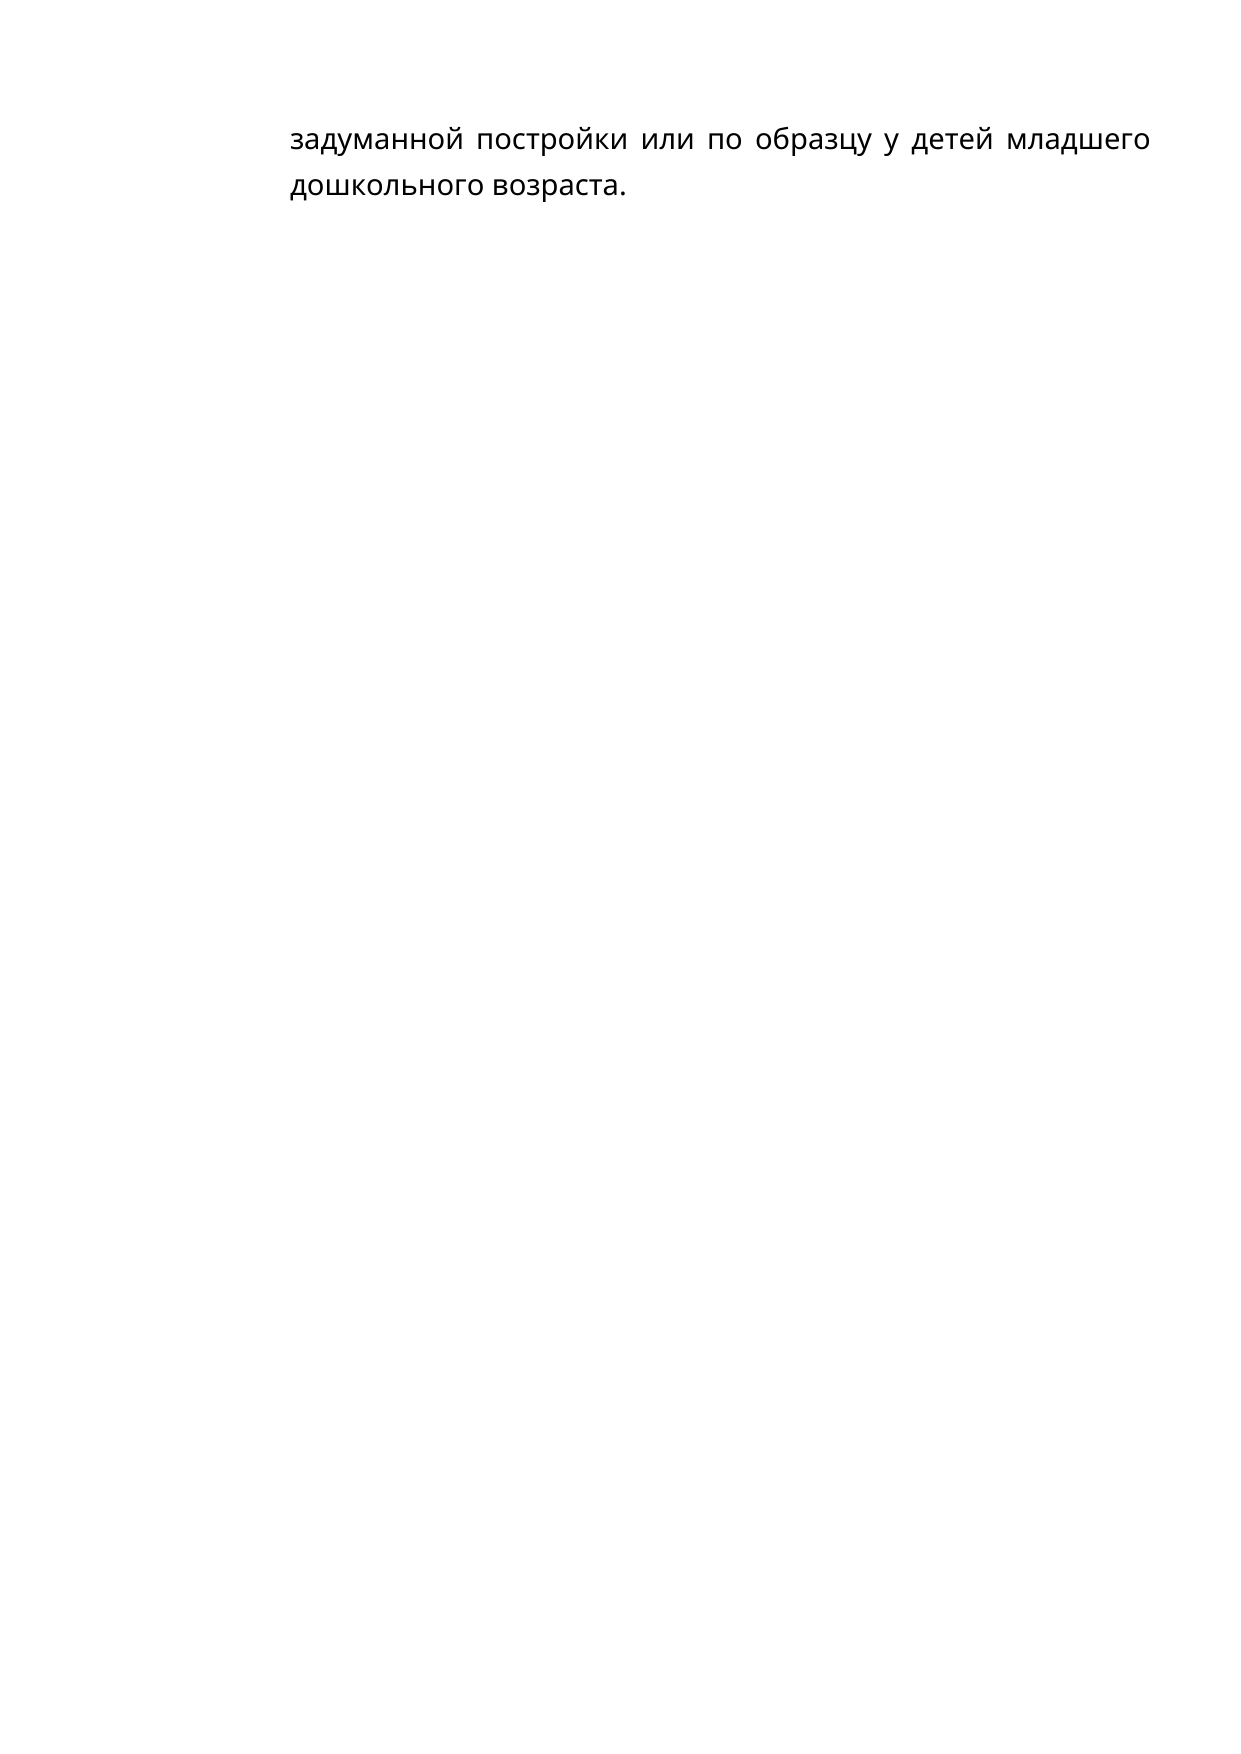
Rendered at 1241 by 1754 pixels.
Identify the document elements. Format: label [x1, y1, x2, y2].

list [252, 118, 1152, 203]
